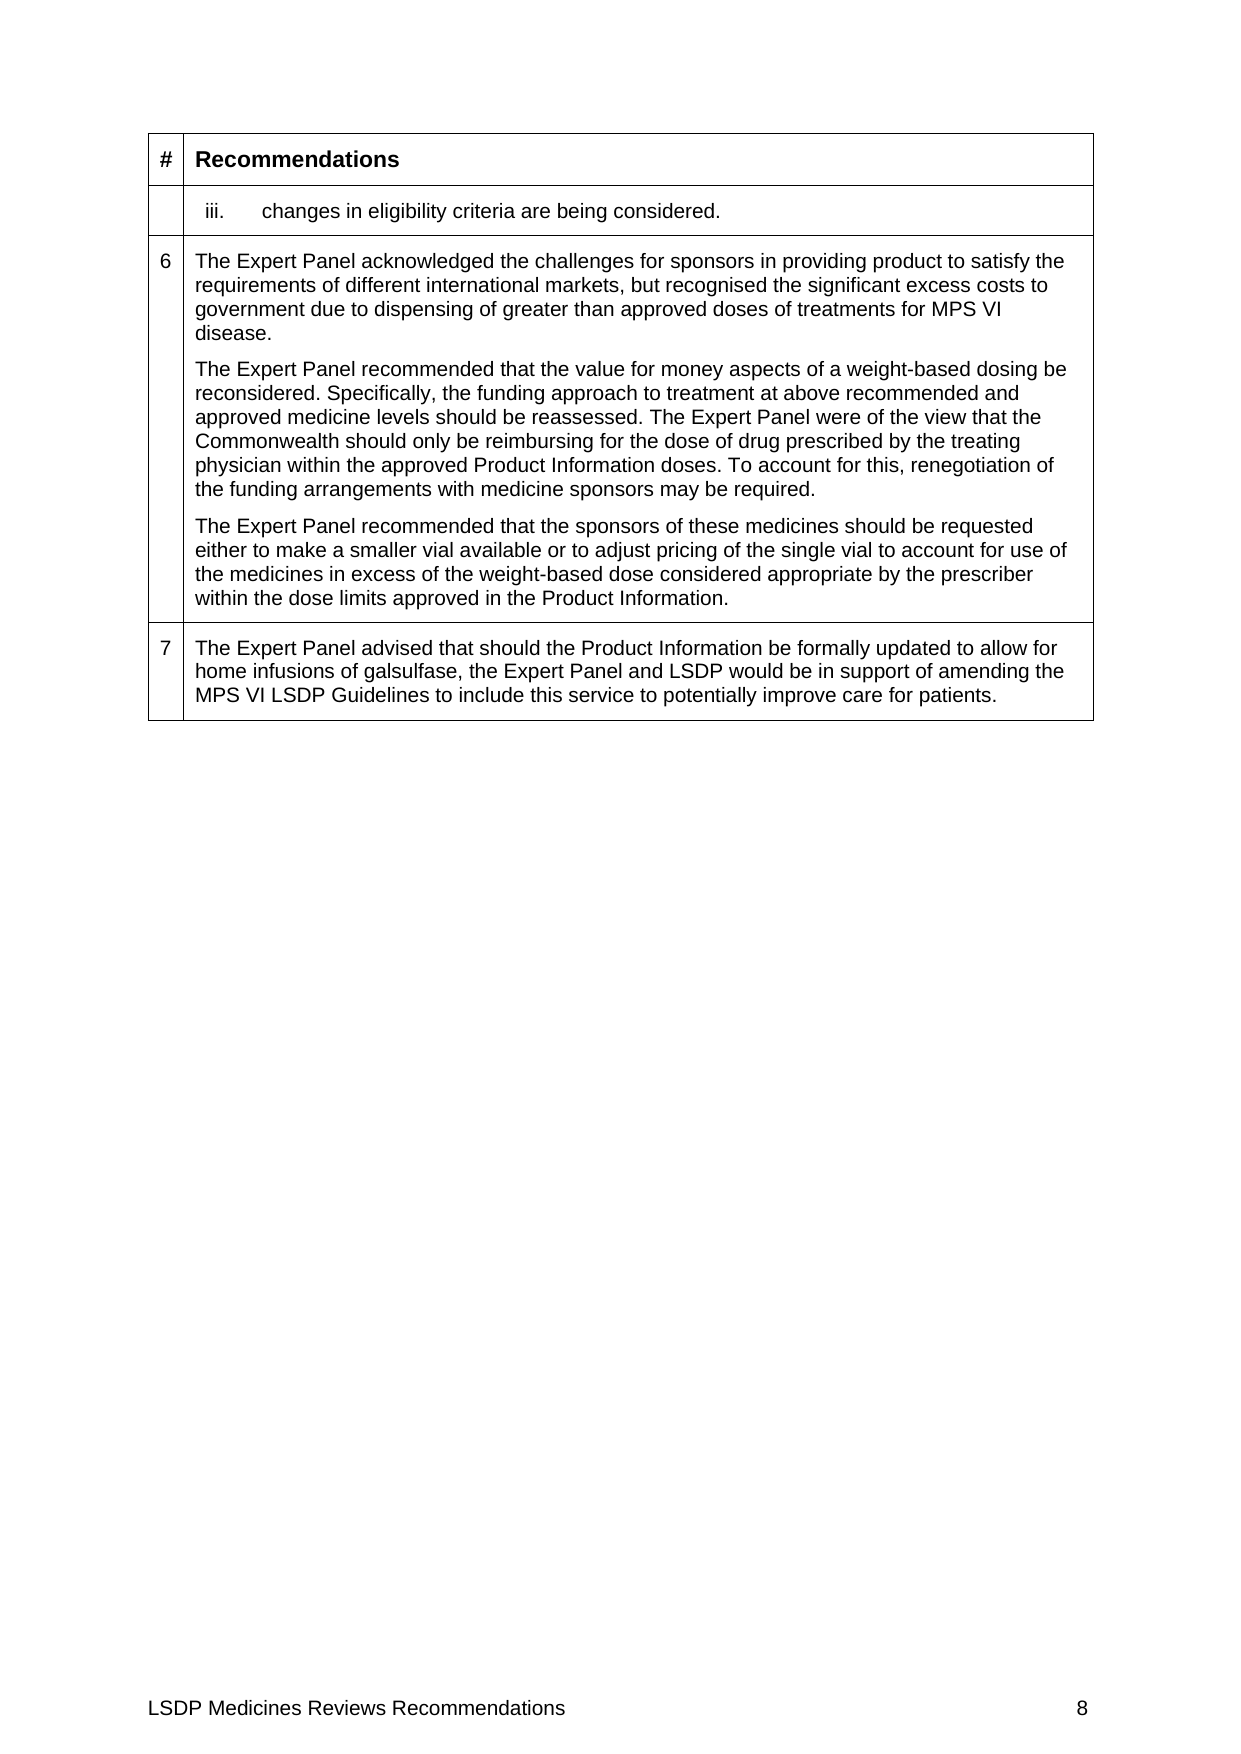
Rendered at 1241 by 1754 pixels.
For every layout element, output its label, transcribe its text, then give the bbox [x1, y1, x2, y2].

table_cell 6 [149, 236, 183, 622]
table_cell The Expert Panel advised that should the Product Information be formally updated to allow for home infusions of galsulfase, the Expert Panel and LSDP would be in support of amending the MPS VI LSDP Guidelines to include this service to potentially improve care for patients. [184, 623, 1093, 720]
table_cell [184, 186, 1093, 235]
table_header # [149, 134, 183, 185]
table_cell The Expert Panel acknowledged the challenges for sponsors in providing product to satisfy the requirements of different international markets, but recognised the significant excess costs to government due to dispensing of greater than approved doses of treatments for MPS VI disease. The Expert Panel recommended that the value for money aspects of a weight-based dosing be reconsidered. Specifically, the funding approach to treatment at above recommended and approved medicine levels should be reassessed. The Expert Panel were of the view that the Commonwealth should only be reimbursing for the dose of drug prescribed by the treating physician within the approved Product Information doses. To account for this, renegotiation of the funding arrangements with medicine sponsors may be required. The Expert Panel recommended that the sponsors of these medicines should be requested either to make a smaller vial available or to adjust pricing of the single vial to account for use of the medicines in excess of the weight-based dose considered appropriate by the prescriber within the dose limits approved in the Product Information. [184, 236, 1093, 622]
table_cell 5 [149, 186, 183, 235]
table_cell 7 [149, 623, 183, 720]
table_header Recommendations [184, 134, 1093, 185]
